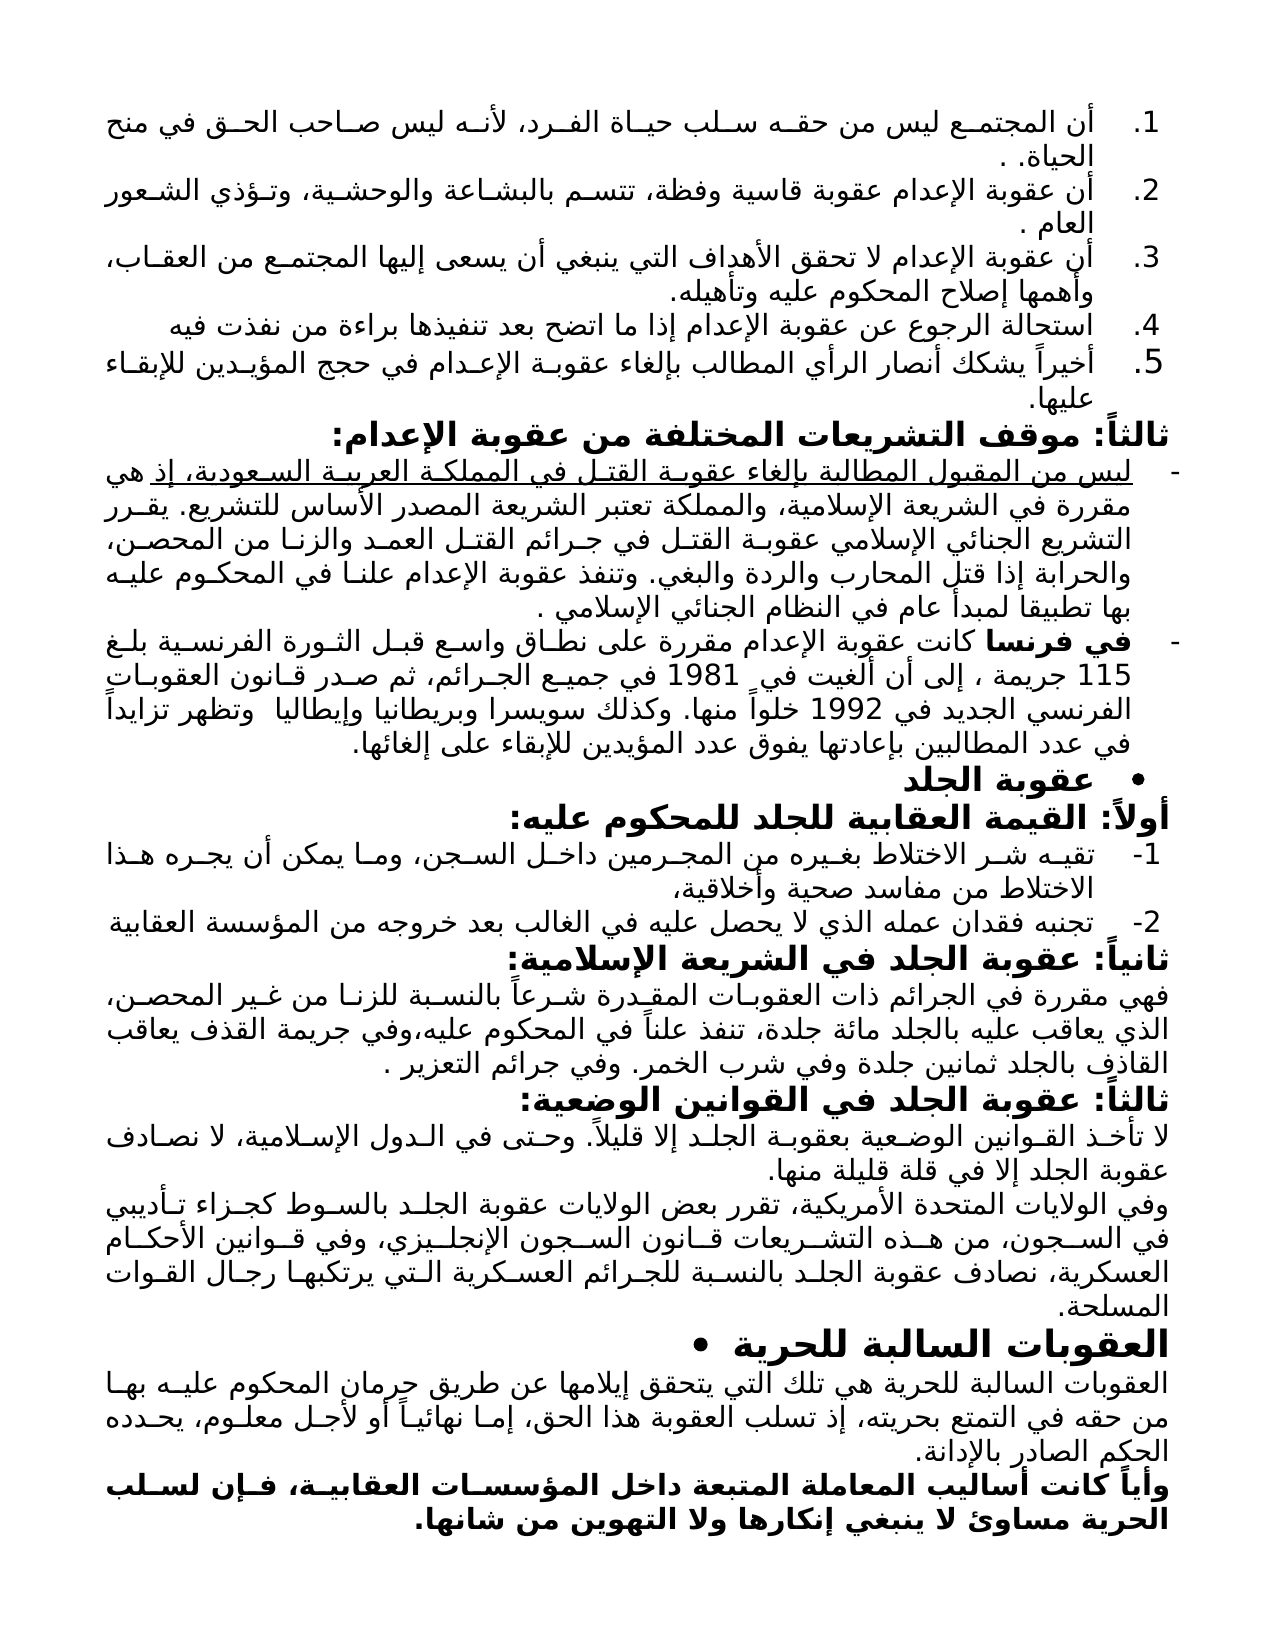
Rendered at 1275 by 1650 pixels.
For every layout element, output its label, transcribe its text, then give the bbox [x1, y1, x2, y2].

text لا تأخذ القوانين الوضعية بعقوبة الجلد إلا قليلاً. وحتى في الدول الإسلامية، لا نصادف عقوبة الجلد إلا في قلة قليلة منها. [105, 1119, 1170, 1187]
list تجنبه فقدان عمله الذي لا يحصل عليه في الغالب بعد خروجه من المؤسسة العقابية [105, 906, 1132, 939]
list العقوبات السالبة للحرية [142, 1323, 1170, 1367]
list ليس من المقبول المطالبة بإلغاء عقوبة القتل في المملكة العربية السعودية، إذ هي مقررة في الشريعة الإسلامية، والمملكة تعتبر الشريعة المصدر الأساس للتشريع. يقرر التشريع الجنائي الإسلامي عقوبة القتل في جرائم القتل العمد والزنا من المحصن، والحرابة إذا قتل المحارب والردة والبغي. وتنفذ عقوبة الإعدام علنا في المحكوم عليه بها تطبيقا لمبدأ عام في النظام الجنائي الإسلامي . [105, 454, 1170, 624]
text ثانياً: عقوبة الجلد في الشريعة الإسلامية: [105, 939, 1170, 978]
list عقوبة الجلد [105, 760, 1132, 799]
text وأياً كانت أساليب المعاملة المتبعة داخل المؤسسات العقابية، فإن لسلب الحرية مساوئ لا ينبغي إنكارها ولا التهوين من شانها. [105, 1468, 1170, 1536]
list استحالة الرجوع عن عقوبة الإعدام إذا ما اتضح بعد تنفيذها براءة من نفذت فيه [105, 309, 1132, 343]
text العقوبات السالبة للحرية هي تلك التي يتحقق إيلامها عن طريق حرمان المحكوم عليه بها من حقه في التمتع بحريته، إذ تسلب العقوبة هذا الحق، إما نهائياً أو لأجل معلوم، يحدده الحكم الصادر بالإدانة. [105, 1367, 1170, 1468]
text ثالثاً: موقف التشريعات المختلفة من عقوبة الإعدام: [105, 416, 1170, 454]
text فهي مقررة في الجرائم ذات العقوبات المقدرة شرعاً بالنسبة للزنا من غير المحصن، الذي يعاقب عليه بالجلد مائة جلدة، تنفذ علناً في المحكوم عليه،وفي جريمة القذف يعاقب القاذف بالجلد ثمانين جلدة وفي شرب الخمر. وفي جرائم التعزير . [105, 978, 1170, 1080]
list تقيه شر الاختلاط بغيره من المجرمين داخل السجن، وما يمكن أن يجره هذا الاختلاط من مفاسد صحية وأخلاقية، [105, 838, 1132, 906]
text وفي الولايات المتحدة الأمريكية، تقرر بعض الولايات عقوبة الجلد بالسوط كجزاء تأديبي في السجون، من هذه التشريعات قانون السجون الإنجليزي، وفي قوانين الأحكام العسكرية، نصادف عقوبة الجلد بالنسبة للجرائم العسكرية التي يرتكبها رجال القوات المسلحة. [105, 1187, 1170, 1323]
list أن عقوبة الإعدام لا تحقق الأهداف التي ينبغي أن يسعى إليها المجتمع من العقاب، وأهمها إصلاح المحكوم عليه وتأهيله. [105, 241, 1132, 309]
list أن المجتمع ليس من حقه سلب حياة الفرد، لأنه ليس صاحب الحق في منح الحياة. . [105, 105, 1132, 173]
text ثالثاً: عقوبة الجلد في القوانين الوضعية: [105, 1080, 1170, 1119]
list أن عقوبة الإعدام عقوبة قاسية وفظة، تتسم بالبشاعة والوحشية، وتؤذي الشعور العام . [105, 173, 1132, 241]
text أولاً: القيمة العقابية للجلد للمحكوم عليه: [105, 799, 1170, 838]
list في فرنسا كانت عقوبة الإعدام مقررة على نطاق واسع قبل الثورة الفرنسية بلغ 115 جريمة ، إلى أن ألغيت في 1981 في جميع الجرائم، ثم صدر قانون العقوبات الفرنسي الجديد في 1992 خلواً منها. وكذلك سويسرا وبريطانيا وإيطاليا وتظهر تزايداً في عدد المطالبين بإعادتها يفوق عدد المؤيدين للإبقاء على إلغائها. [105, 624, 1170, 760]
list أخيراً يشكك أنصار الرأي المطالب بإلغاء عقوبة الإعدام في حجج المؤيدين للإبقاء عليها. [105, 343, 1132, 416]
